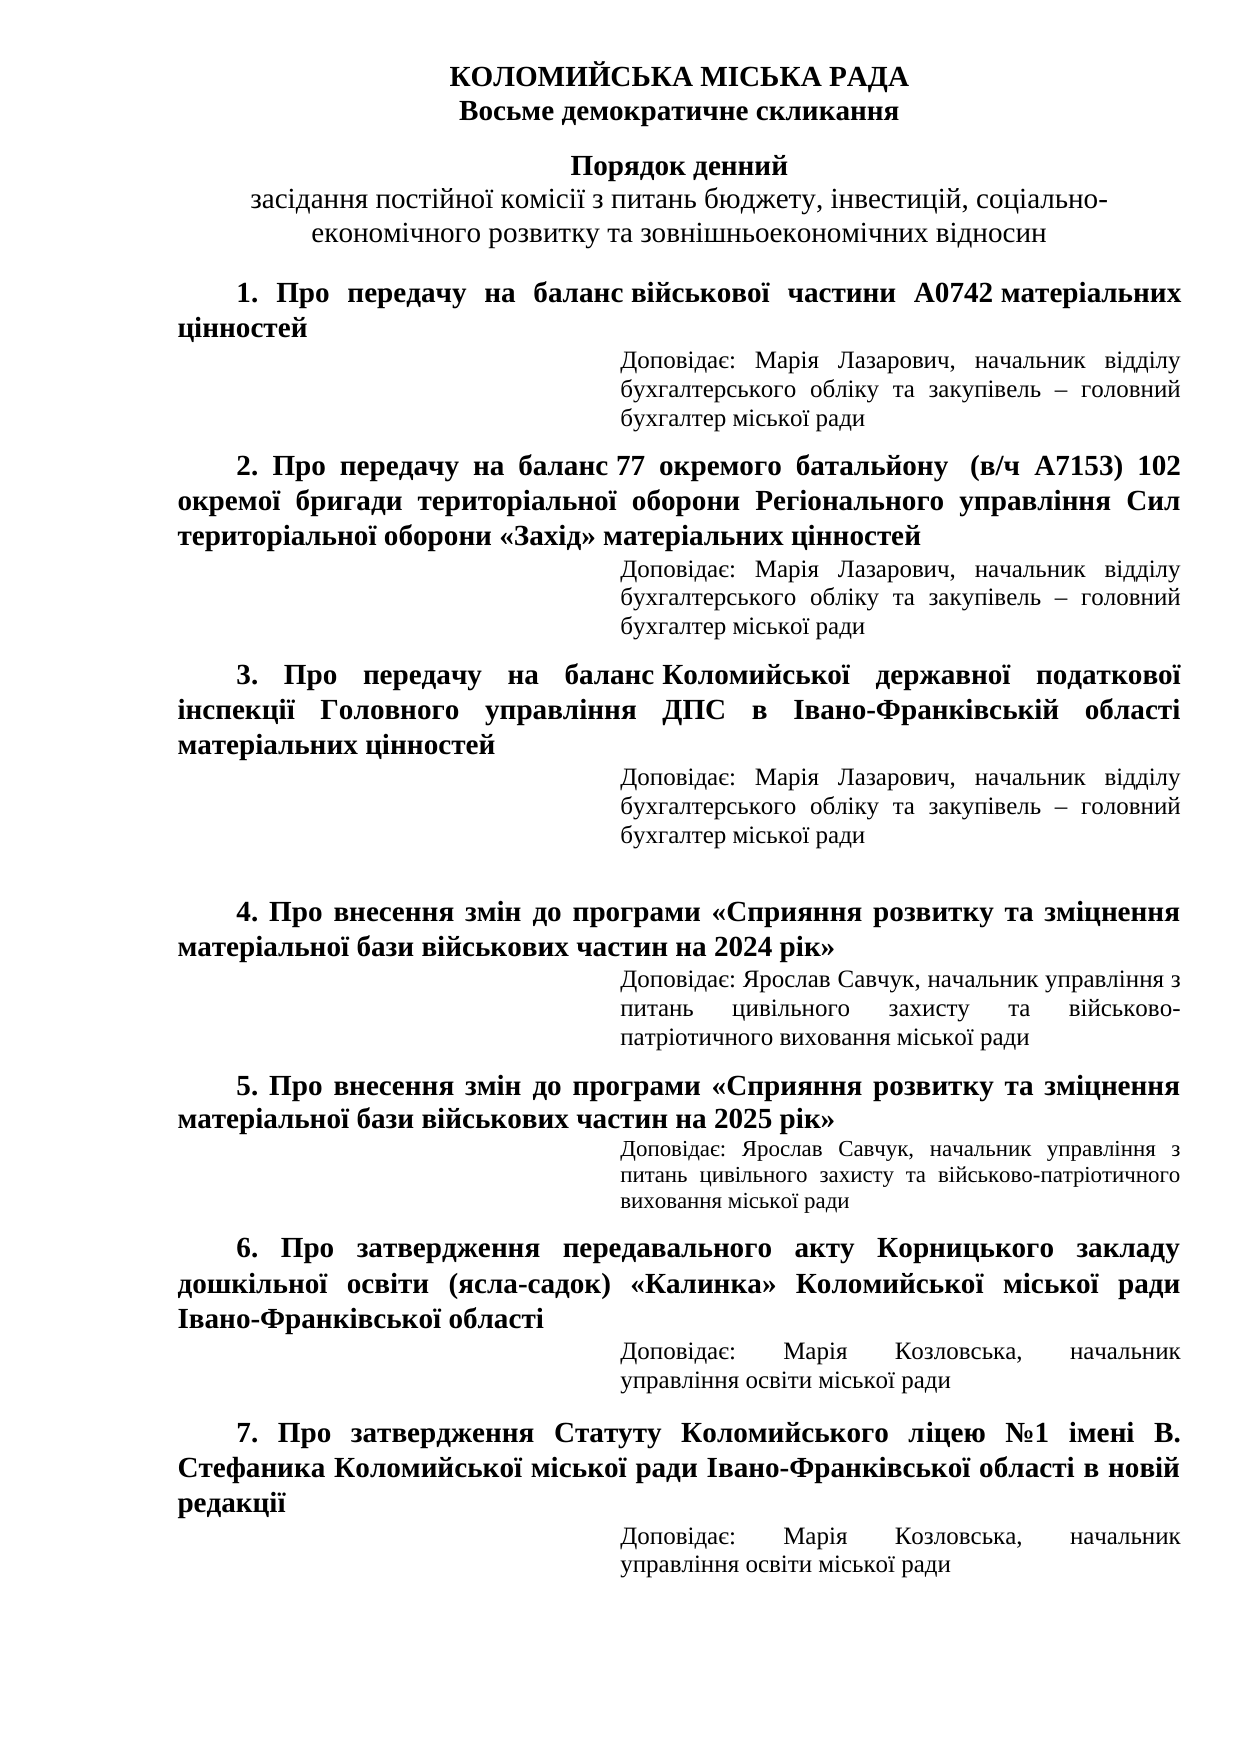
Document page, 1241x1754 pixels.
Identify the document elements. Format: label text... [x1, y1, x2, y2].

text Доповідає: Марія Козловська, начальник управління освіти міської ради [620, 1521, 1181, 1578]
text засідання постійної комісії з питань бюджету, інвестицій, соціально-економічного розвитку та зовнішньоекономічних відносин [177, 181, 1181, 248]
text 1. Про передачу на баланс військової частини А0742 матеріальних цінностей [177, 275, 1181, 343]
text Доповідає: Марія Лазарович, начальник відділу бухгалтерського обліку та закупівель – головний бухгалтер міської ради [620, 345, 1181, 431]
text Доповідає: Марія Лазарович, начальник відділу бухгалтерського обліку та закупівель – головний бухгалтер міської ради [620, 762, 1181, 849]
text 6. Про затвердження передавального акту Корницького закладу дошкільної освіти (ясла-садок) «Калинка» Коломийської міської ради Івано-Франківської області [177, 1231, 1181, 1334]
text Доповідає: Ярослав Савчук, начальник управління з питань цивільного захисту та військово-патріотичного виховання міської ради [620, 1135, 1181, 1214]
text 7. Про затвердження Статуту Коломийського ліцею №1 імені В. Стефаника Коломийської міської ради Івано-Франківської області в новій редакції [177, 1415, 1181, 1519]
text Восьме демократичне скликання [177, 93, 1181, 126]
text 2. Про передачу на баланс 77 окремого батальйону (в/ч А7153) 102 окремої бригади територіальної оборони Регіонального управління Сил територіальної оборони «Захід» матеріальних цінностей [177, 448, 1181, 552]
text Доповідає: Марія Лазарович, начальник відділу бухгалтерського обліку та закупівель – головний бухгалтер міської ради [620, 554, 1181, 640]
text Порядок денний [177, 148, 1181, 181]
text Доповідає: Ярослав Савчук, начальник управління з питань цивільного захисту та військово-патріотичного виховання міської ради [620, 964, 1181, 1051]
text КОЛОМИЙСЬКА МІСЬКА РАДА [177, 59, 1181, 93]
text Доповідає: Марія Козловська, начальник управління освіти міської ради [620, 1336, 1181, 1394]
text 3. Про передачу на баланс Коломийської державної податкової інспекції Головного управління ДПС в Івано-Франківській області матеріальних цінностей [177, 657, 1181, 761]
text 5. Про внесення змін до програми «Сприяння розвитку та зміцнення матеріальної бази військових частин на 2025 рік» [177, 1068, 1181, 1135]
text 4. Про внесення змін до програми «Сприяння розвитку та зміцнення матеріальної бази військових частин на 2024 рік» [177, 894, 1181, 963]
